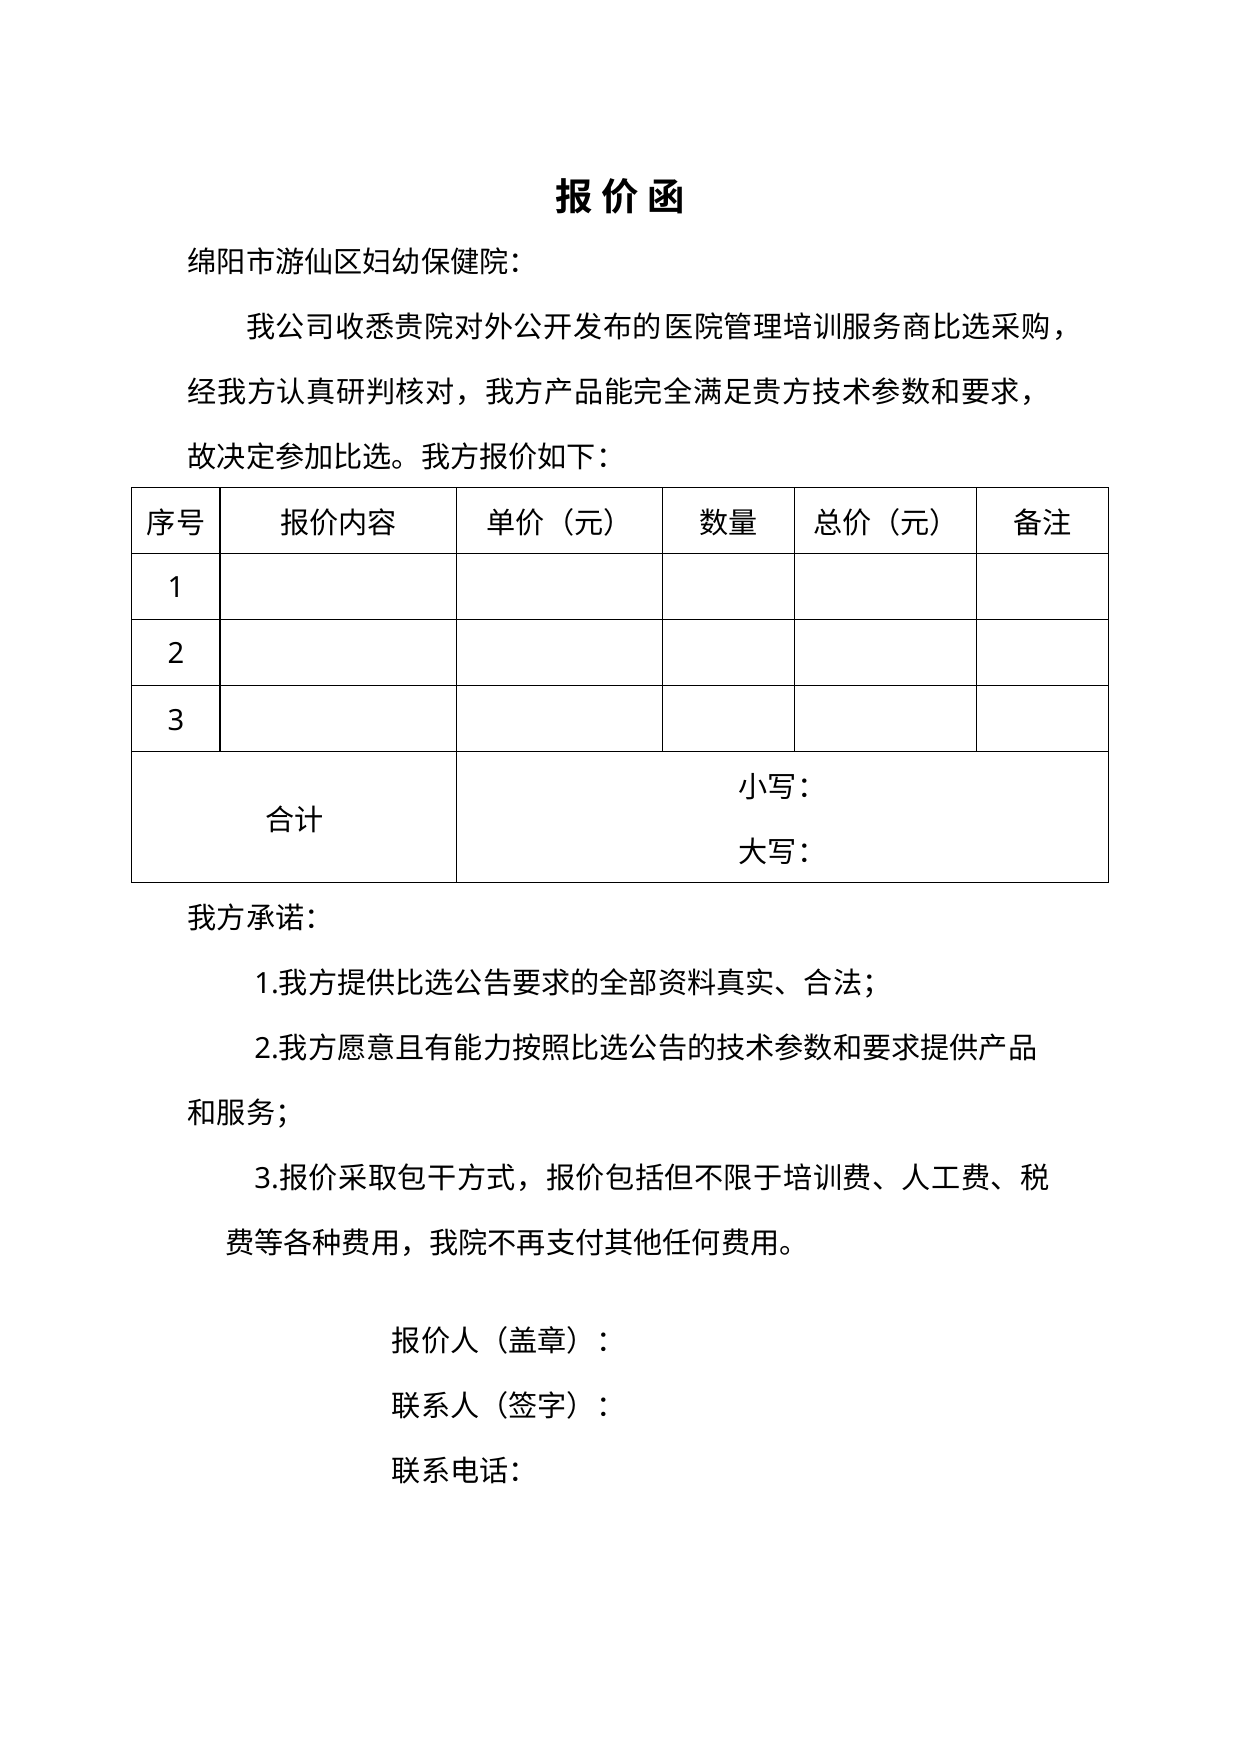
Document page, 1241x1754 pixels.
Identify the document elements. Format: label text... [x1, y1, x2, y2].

list 2.我方愿意且有能力按照比选公告的技术参数和要求提供产品 [225, 1013, 1053, 1078]
table_cell 3 [132, 686, 219, 751]
table_cell 合计 [132, 752, 456, 882]
table_cell [795, 620, 976, 685]
table_cell [457, 554, 662, 619]
table_cell [663, 554, 794, 619]
table_cell [221, 686, 456, 751]
table_cell [221, 554, 456, 619]
table_cell [663, 686, 794, 751]
table_header 数量 [663, 488, 794, 553]
table_header 序号 [132, 488, 219, 553]
text 报 价 函 [187, 162, 1053, 227]
table_header 单价（元） [457, 488, 662, 553]
text 绵阳市游仙区妇幼保健院： [187, 227, 1053, 292]
table_cell [457, 620, 662, 685]
table_cell [977, 686, 1108, 751]
text 我公司收悉贵院对外公开发布的医院管理培训服务商比选采购，经我方认真研判核对，我方产品能完全满足贵方技术参数和要求，故决定参加比选。我方报价如下： [187, 292, 1053, 487]
text 和服务； [187, 1078, 1053, 1143]
table_header 报价内容 [221, 488, 456, 553]
table_cell 1 [132, 554, 219, 619]
text 联系电话： [187, 1436, 907, 1501]
list 3.报价采取包干方式，报价包括但不限于培训费、人工费、税费等各种费用，我院不再支付其他任何费用。 [225, 1143, 1053, 1273]
table_cell [977, 620, 1108, 685]
table_cell [457, 686, 662, 751]
table_cell [795, 554, 976, 619]
table_header 备注 [977, 488, 1108, 553]
table_header 总价（元） [795, 488, 976, 553]
text 我方承诺： [187, 883, 1053, 948]
table_cell [221, 620, 456, 685]
table_cell [977, 554, 1108, 619]
table_cell 2 [132, 620, 219, 685]
text 联系人（签字）： [187, 1371, 907, 1436]
table_cell [795, 686, 976, 751]
list 1.我方提供比选公告要求的全部资料真实、合法； [225, 948, 1053, 1013]
table_cell [663, 620, 794, 685]
text 报价人（盖章）： [187, 1306, 1044, 1371]
table_cell 小写： 大写： [457, 752, 1108, 882]
